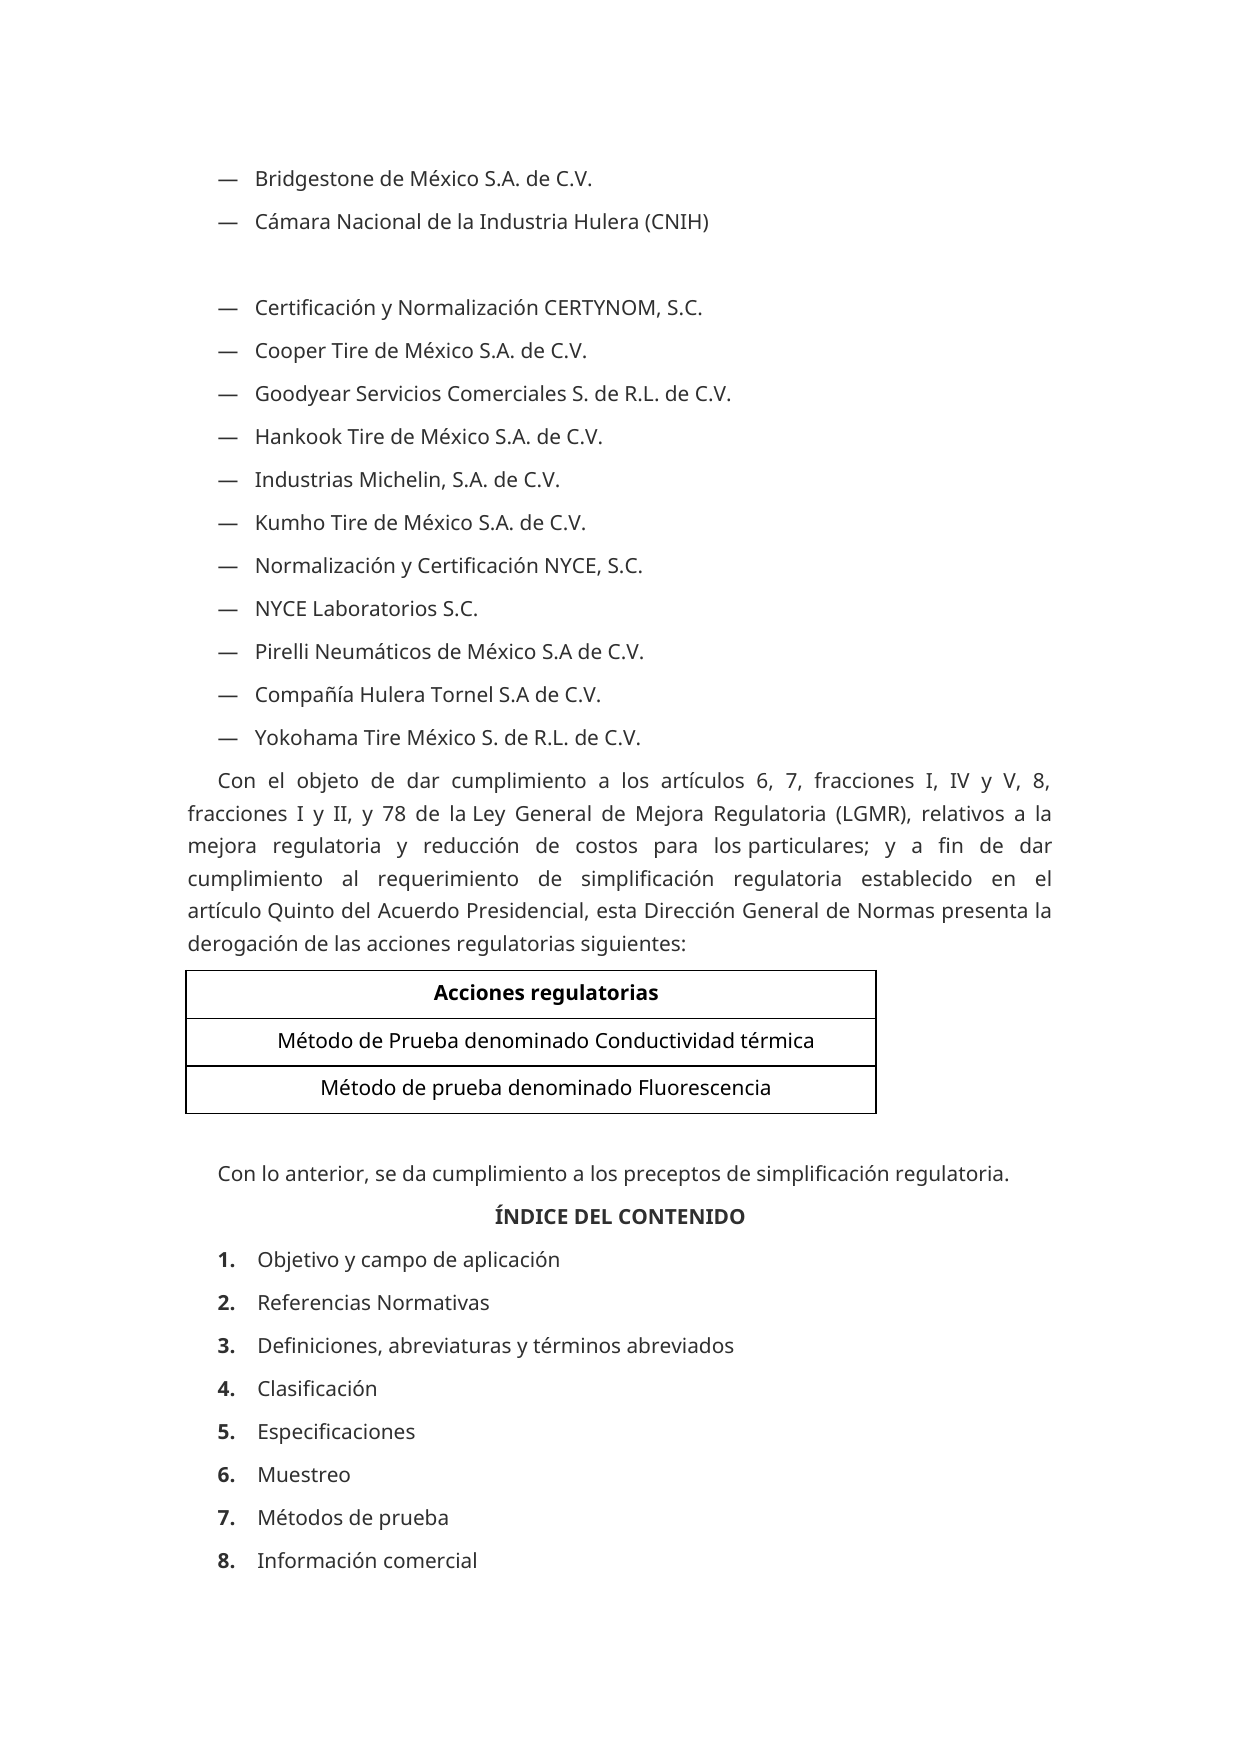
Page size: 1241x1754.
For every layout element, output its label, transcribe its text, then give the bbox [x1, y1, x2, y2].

text 1. Objetivo y campo de aplicación [187, 1243, 1053, 1276]
text 5. Especificaciones [187, 1415, 1053, 1448]
text — Cámara Nacional de la Industria Hulera (CNIH) [187, 205, 1053, 237]
text — Yokohama Tire México S. de R.L. de C.V. [187, 721, 1053, 754]
text 4. Clasificación [187, 1372, 1053, 1405]
table_cell Método de prueba denominado Fluorescencia [187, 1067, 875, 1113]
text — Compañía Hulera Tornel S.A de C.V. [187, 678, 1053, 711]
table_cell Método de Prueba denominado Conductividad térmica [187, 1019, 875, 1065]
text Con el objeto de dar cumplimiento a los artículos 6, 7, fracciones I, IV y V, 8, fracciones I y II, y 78 de la Ley General de Mejora Regulatoria (LGMR), relativos a la mejora regulatoria y reducción de costos para los particulares; y a fin de dar cumplimiento al requerimiento de simplificación regulatoria establecido en el artículo Quinto del Acuerdo Presidencial, esta Dirección General de Normas presenta la derogación de las acciones regulatorias siguientes: [187, 764, 1053, 810]
text ÍNDICE DEL CONTENIDO [187, 1200, 1053, 1233]
text — Normalización y Certificación NYCE, S.C. [187, 549, 1053, 582]
text — Kumho Tire de México S.A. de C.V. [187, 506, 1053, 539]
table_header Acciones regulatorias [187, 971, 875, 1017]
text 6. Muestreo [187, 1458, 1053, 1491]
text Con el objeto de dar cumplimiento a los artículos 6, 7, fracciones I, IV y V, 8, fracciones I y II, y 78 de la Ley General de Mejora Regulatoria (LGMR), relativos a la mejora regulatoria y reducción de costos para los particulares; y a fin de dar cumplimiento al requerimiento de simplificación regulatoria establecido en el artículo Quinto del Acuerdo Presidencial, esta Dirección General de Normas presenta la derogación de las acciones regulatorias siguientes: [187, 811, 1053, 959]
text — NYCE Laboratorios S.C. [187, 592, 1053, 625]
text — Industrias Michelin, S.A. de C.V. [187, 463, 1053, 496]
text — Cooper Tire de México S.A. de C.V. [187, 334, 1053, 367]
text 3. Definiciones, abreviaturas y términos abreviados [187, 1329, 1053, 1362]
text — Hankook Tire de México S.A. de C.V. [187, 420, 1053, 453]
text 7. Métodos de prueba [187, 1501, 1053, 1534]
text Con lo anterior, se da cumplimiento a los preceptos de simplificación regulatoria. [187, 1157, 1053, 1190]
text — Certificación y Normalización CERTYNOM, S.C. [187, 291, 1053, 323]
text — Pirelli Neumáticos de México S.A de C.V. [187, 635, 1053, 668]
text — Goodyear Servicios Comerciales S. de R.L. de C.V. [187, 377, 1053, 409]
text 2. Referencias Normativas [187, 1286, 1053, 1319]
text — Bridgestone de México S.A. de C.V. [187, 162, 1053, 194]
text 8. Información comercial [187, 1544, 1053, 1577]
